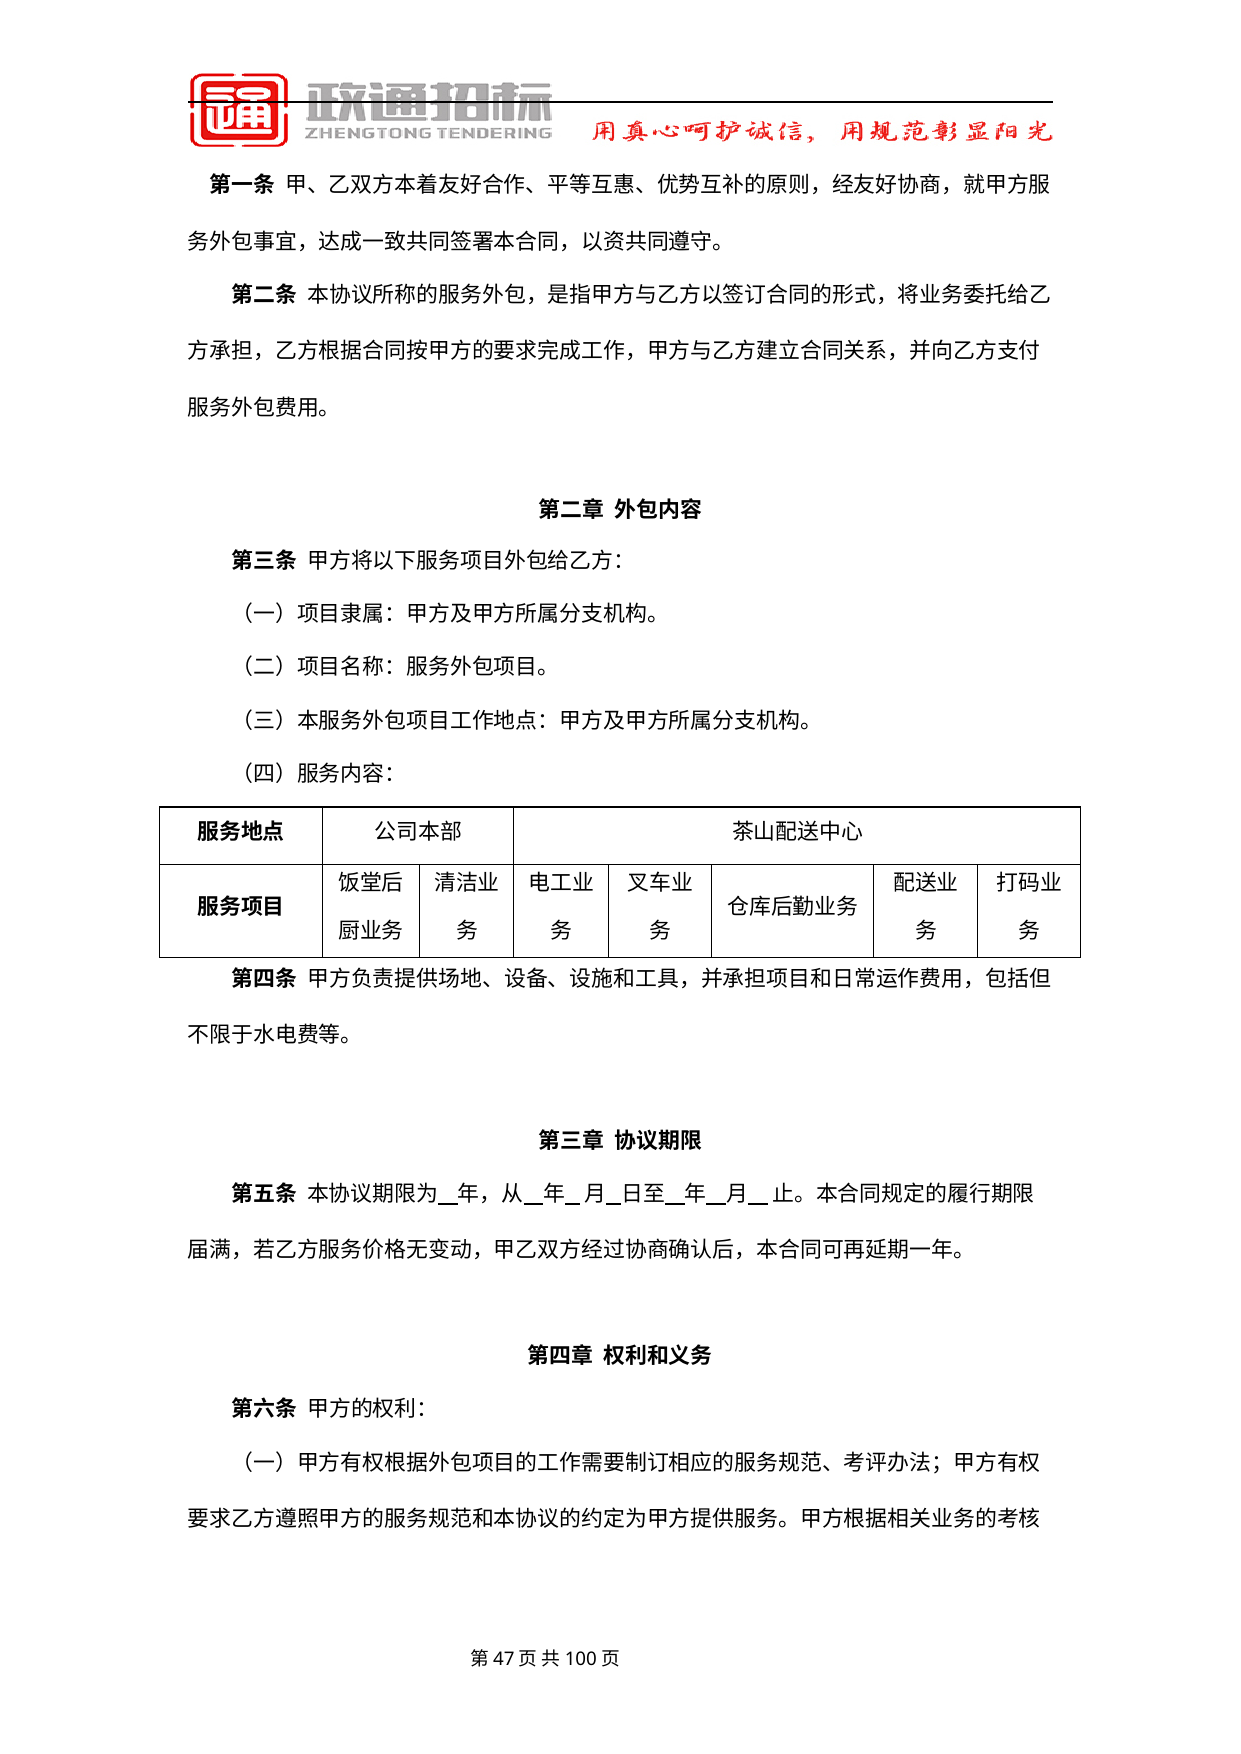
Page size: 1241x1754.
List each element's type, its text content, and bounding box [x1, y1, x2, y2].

text 第五条 本协议期限为 年，从 年 月 日至 年 月 止。本合同规定的履行期限届满，若乙方服务价格无变动，甲乙双方经过协商确认后，本合同可再延期一年。 [187, 1173, 1053, 1267]
text 第二条 本协议所称的服务外包，是指甲方与乙方以签订合同的形式，将业务委托给乙方承担，乙方根据合同按甲方的要求完成工作，甲方与乙方建立合同关系，并向乙方支付服务外包费用。 [187, 274, 1053, 424]
text 第三条 甲方将以下服务项目外包给乙方： [187, 540, 1053, 577]
table_header 公司本部 [323, 808, 513, 864]
table_header 茶山配送中心 [514, 808, 1080, 864]
table_cell 配送业务 [874, 865, 977, 957]
text （三）本服务外包项目工作地点：甲方及甲方所属分支机构。 [187, 700, 1053, 737]
text 第一条 甲、乙双方本着友好合作、平等互惠、优势互补的原则，经友好协商，就甲方服务外包事宜，达成一致共同签署本合同，以资共同遵守。 [187, 164, 1053, 258]
table_cell 叉车业务 [609, 865, 711, 957]
text （二）项目名称：服务外包项目。 [187, 646, 1053, 684]
table_cell 服务项目 [160, 865, 322, 957]
text （四）服务内容： [187, 753, 1053, 791]
text 第四条 甲方负责提供场地、设备、设施和工具，并承担项目和日常运作费用，包括但不限于水电费等。 [187, 958, 1053, 1052]
table_header 服务地点 [160, 808, 322, 864]
text （一）甲方有权根据外包项目的工作需要制订相应的服务规范、考评办法；甲方有权要求乙方遵照甲方的服务规范和本协议的约定为甲方提供服务。甲方根据相关业务的考核方案，按月对乙方的服务质量进行考核。 [187, 1442, 1053, 1536]
text 第四章 权利和义务 [187, 1335, 1053, 1373]
text 第三章 协议期限 [187, 1120, 1053, 1157]
text 第六条 甲方的权利： [187, 1388, 1053, 1426]
text （一）项目隶属：甲方及甲方所属分支机构。 [187, 593, 1053, 631]
table_cell 电工业务 [514, 865, 608, 957]
table_cell 仓库后勤业务 [712, 865, 873, 957]
picture [188, 73, 1053, 101]
text 第二章 外包内容 [187, 492, 1053, 524]
table_cell 饭堂后厨业务 [323, 865, 419, 957]
table_cell 打码业务 [978, 865, 1080, 957]
table_cell 清洁业务 [420, 865, 513, 957]
picture [188, 103, 1053, 147]
